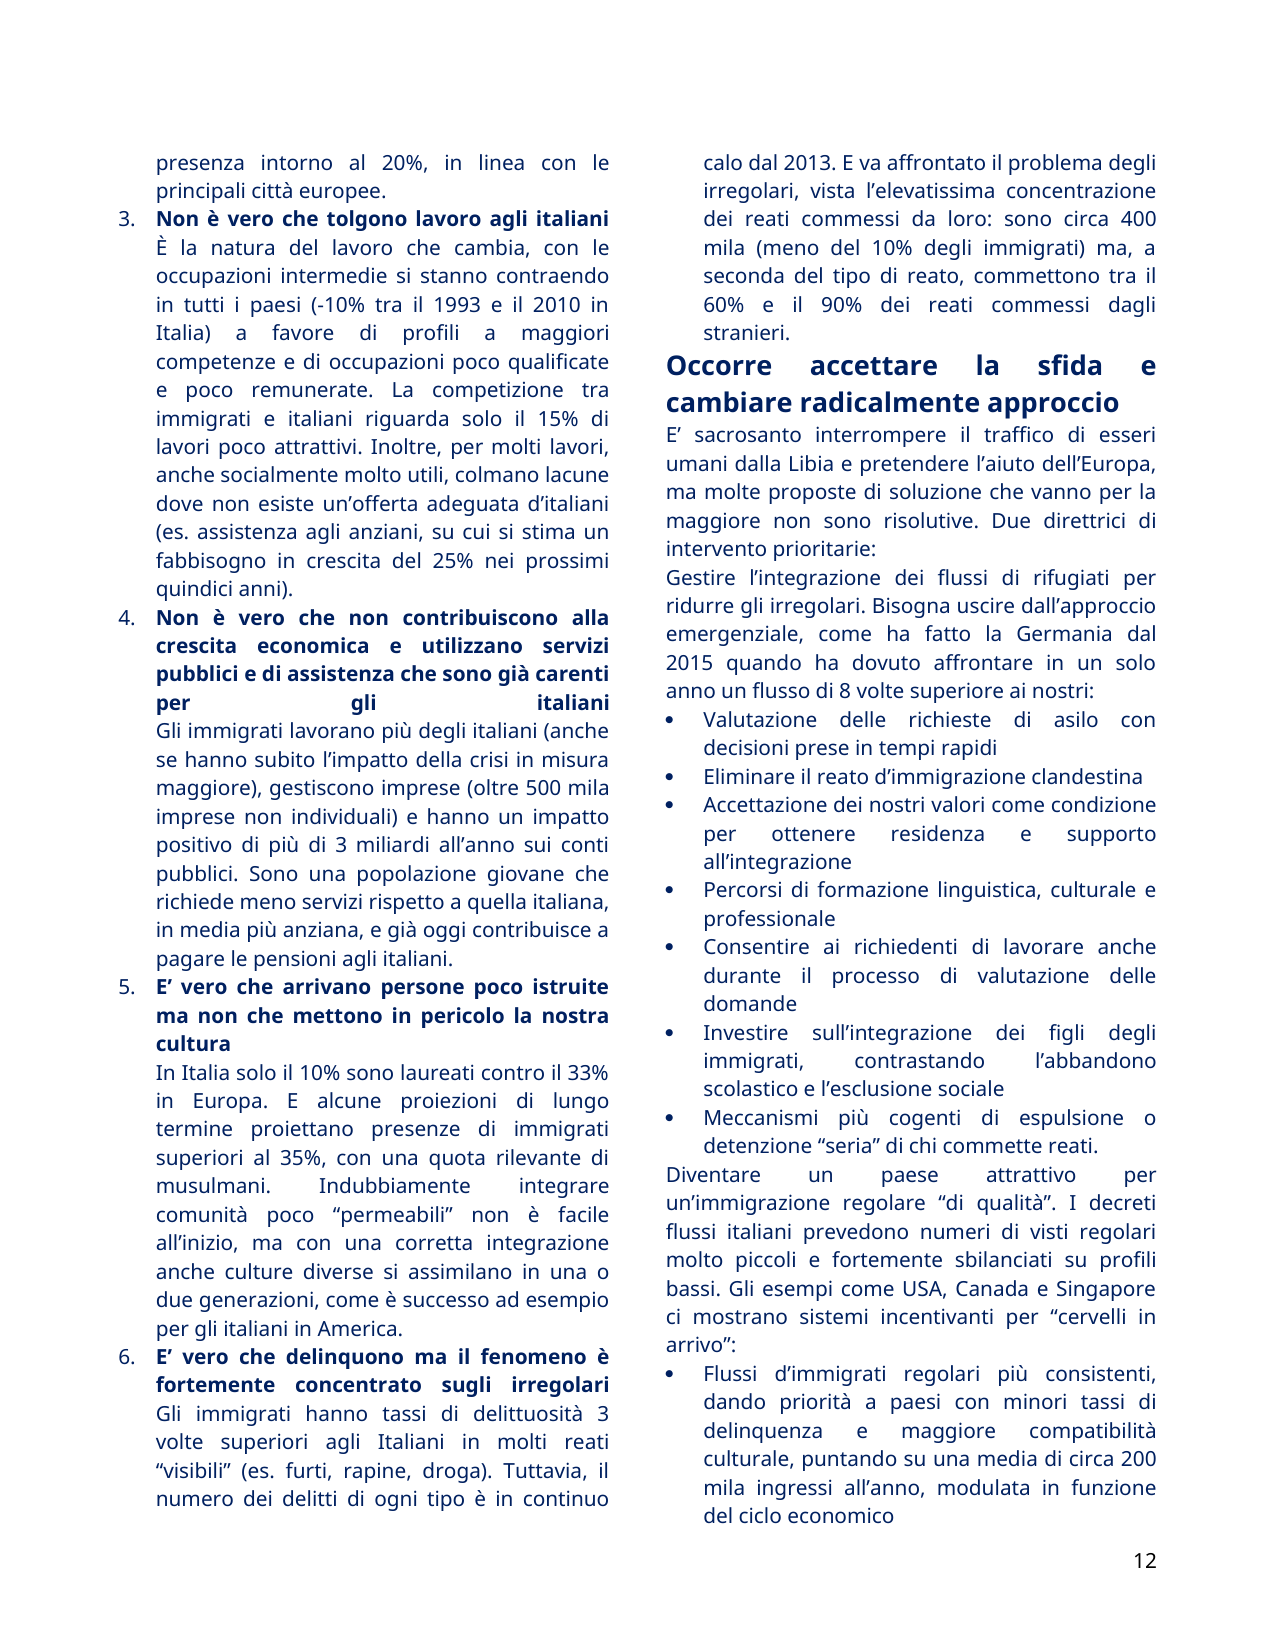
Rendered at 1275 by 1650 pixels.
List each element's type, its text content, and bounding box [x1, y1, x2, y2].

subtitle Occorre accettare la sfida e cambiare radicalmente approccio [666, 347, 1157, 421]
list Eliminare il reato d’immigrazione clandestina [666, 762, 1157, 790]
text Gestire l’integrazione dei flussi di rifugiati per ridurre gli irregolari. Bisogna uscire dall’approccio emergenziale, come ha fatto la Germania dal 2015 quando ha dovuto affrontare in un solo anno un flusso di 8 volte superiore ai nostri: [666, 563, 1157, 705]
list Accettazione dei nostri valori come condizione per ottenere residenza e supporto all’integrazione [666, 790, 1157, 876]
list Consentire ai richiedenti di lavorare anche durante il processo di valutazione delle domande [666, 932, 1157, 1018]
list E’ vero che arrivano persone poco istruite ma non che mettono in pericolo la nostra cultura In Italia solo il 10% sono laureati contro il 33% in Europa. E alcune proiezioni di lungo termine proiettano presenze di immigrati superiori al 35%, con una quota rilevante di musulmani. Indubbiamente integrare comunità poco “permeabili” non è facile all’inizio, ma con una corretta integrazione anche culture diverse si assimilano in una o due generazioni, come è successo ad esempio per gli italiani in America. [118, 972, 610, 1342]
list Investire sull’integrazione dei figli degli immigrati, contrastando l’abbandono scolastico e l’esclusione sociale [666, 1018, 1157, 1103]
text Diventare un paese attrattivo per un’immigrazione regolare “di qualità”. I decreti flussi italiani prevedono numeri di visti regolari molto piccoli e fortemente sbilanciati su profili bassi. Gli esempi come USA, Canada e Singapore ci mostrano sistemi incentivanti per “cervelli in arrivo”: [666, 1160, 1157, 1359]
list Meccanismi più cogenti di espulsione o detenzione “seria” di chi commette reati. [666, 1103, 1157, 1160]
list E’ vero che delinquono ma il fenomeno è fortemente concentrato sugli irregolari Gli immigrati hanno tassi di delittuosità 3 volte superiori agli Italiani in molti reati “visibili” (es. furti, rapine, droga). Tuttavia, il numero dei delitti di ogni tipo è in continuo calo dal 2013. E va affrontato il problema degli irregolari, vista l’elevatissima concentrazione dei reati commessi da loro: sono circa 400 mila (meno del 10% degli immigrati) ma, a seconda del tipo di reato, commettono tra il 60% e il 90% dei reati commessi dagli stranieri. [118, 1342, 610, 1513]
list Non è vero che tolgono lavoro agli italiani È la natura del lavoro che cambia, con le occupazioni intermedie si stanno contraendo in tutti i paesi (-10% tra il 1993 e il 2010 in Italia) a favore di profili a maggiori competenze e di occupazioni poco qualificate e poco remunerate. La competizione tra immigrati e italiani riguarda solo il 15% di lavori poco attrattivi. Inoltre, per molti lavori, anche socialmente molto utili, colmano lacune dove non esiste un’offerta adeguata d’italiani (es. assistenza agli anziani, su cui si stima un fabbisogno in crescita del 25% nei prossimi quindici anni). [118, 204, 610, 603]
list Percorsi di formazione linguistica, culturale e professionale [666, 876, 1157, 932]
list Non è vero che non contribuiscono alla crescita economica e utilizzano servizi pubblici e di assistenza che sono già carenti per gli italiani Gli immigrati lavorano più degli italiani (anche se hanno subito l’impatto della crisi in misura maggiore), gestiscono imprese (oltre 500 mila imprese non individuali) e hanno un impatto positivo di più di 3 miliardi all’anno sui conti pubblici. Sono una popolazione giovane che richiede meno servizi rispetto a quella italiana, in media più anziana, e già oggi contribuisce a pagare le pensioni agli italiani. [118, 603, 610, 972]
list Valutazione delle richieste di asilo con decisioni prese in tempi rapidi [666, 705, 1157, 762]
list Flussi d’immigrati regolari più consistenti, dando priorità a paesi con minori tassi di delinquenza e maggiore compatibilità culturale, puntando su una media di circa 200 mila ingressi all’anno, modulata in funzione del ciclo economico [666, 1359, 1157, 1529]
list E’ vero che delinquono ma il fenomeno è fortemente concentrato sugli irregolari Gli immigrati hanno tassi di delittuosità 3 volte superiori agli Italiani in molti reati “visibili” (es. furti, rapine, droga). Tuttavia, il numero dei delitti di ogni tipo è in continuo calo dal 2013. E va affrontato il problema degli irregolari, vista l’elevatissima concentrazione dei reati commessi da loro: sono circa 400 mila (meno del 10% degli immigrati) ma, a seconda del tipo di reato, commettono tra il 60% e il 90% dei reati commessi dagli stranieri. [666, 148, 1157, 347]
text E’ sacrosanto interrompere il traffico di esseri umani dalla Libia e pretendere l’aiuto dell’Europa, ma molte proposte di soluzione che vanno per la maggiore non sono risolutive. Due direttrici di intervento prioritarie: [666, 421, 1157, 563]
